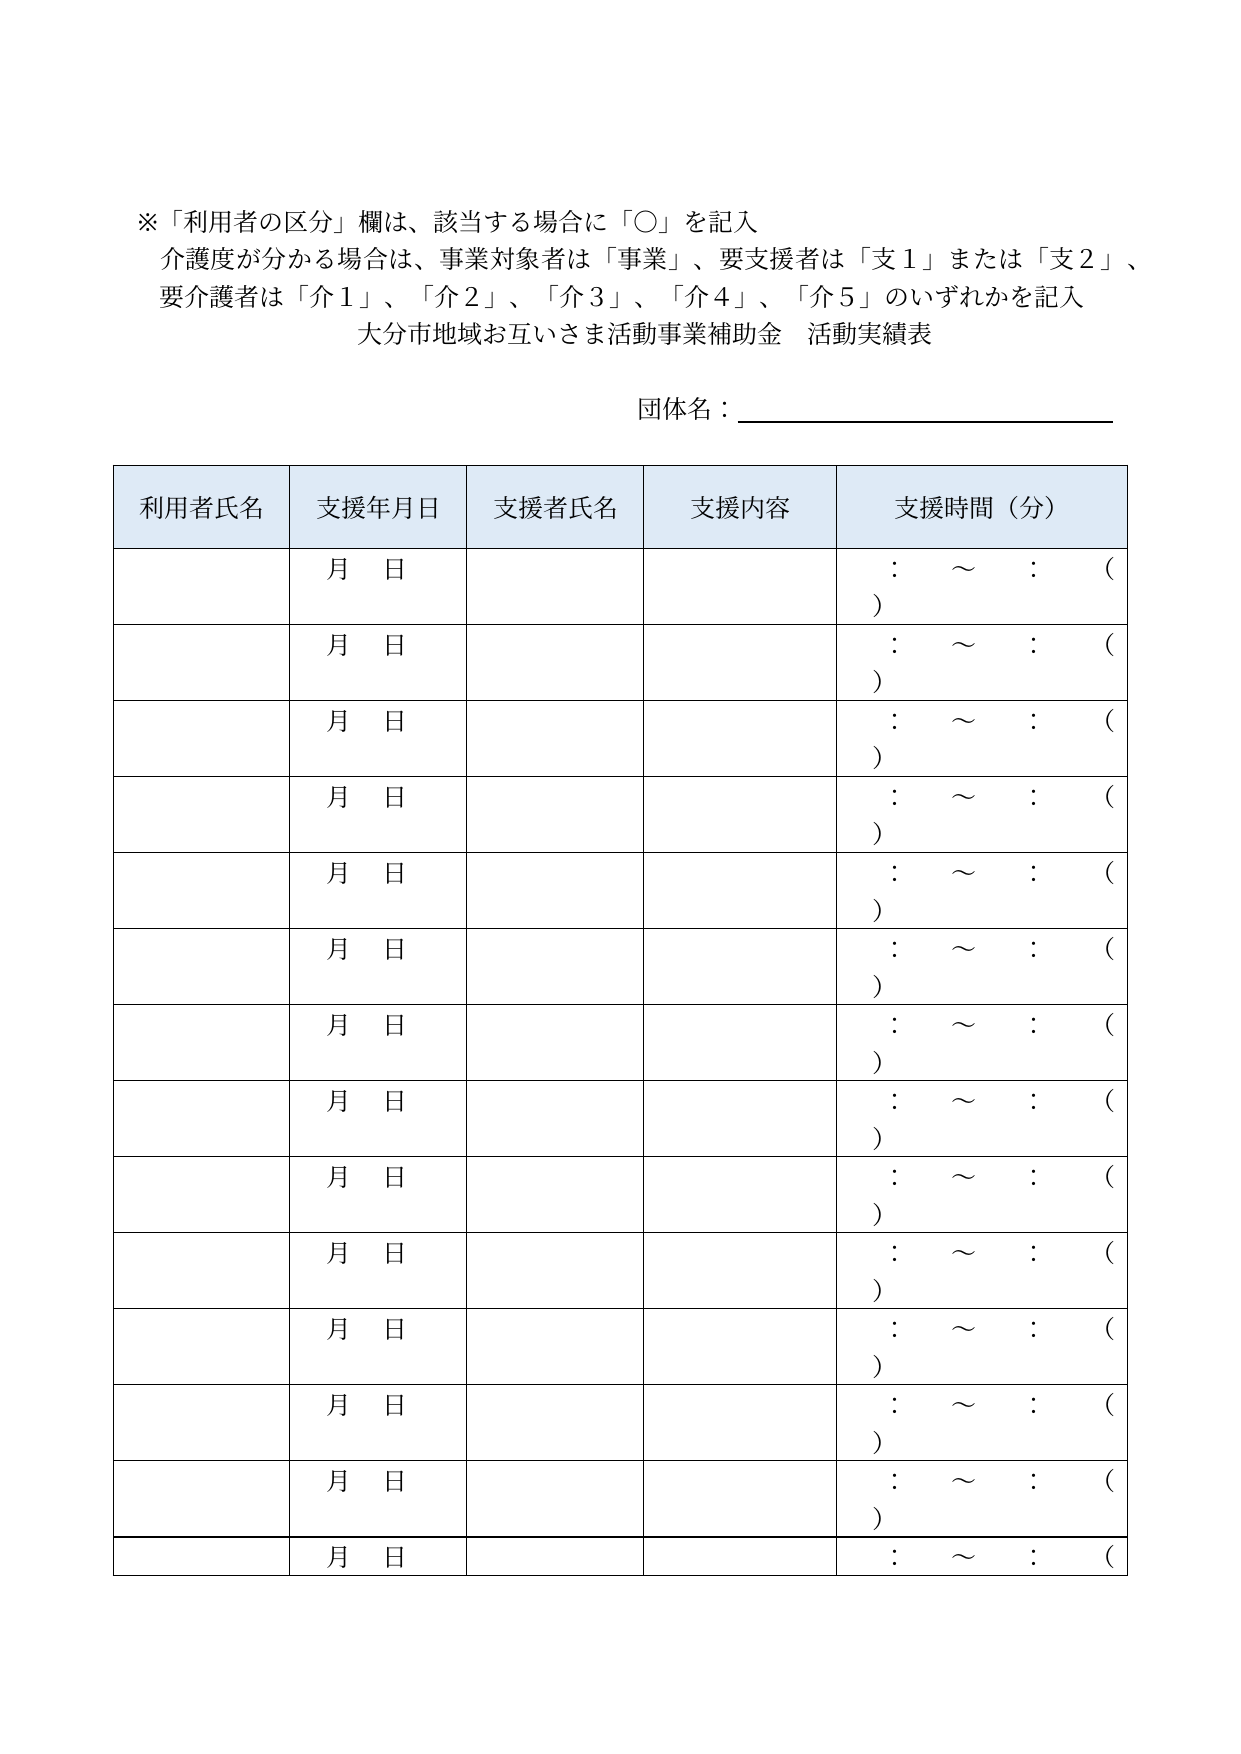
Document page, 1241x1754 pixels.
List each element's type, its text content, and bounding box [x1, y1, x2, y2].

table_header 支援者氏名 [467, 466, 643, 548]
table_cell [114, 1005, 289, 1080]
table_cell [467, 777, 643, 852]
table_cell 月 日 [290, 1385, 466, 1460]
text 大分市地域お互いさま活動事業補助金 活動実績表 [112, 314, 1128, 352]
table_cell [644, 1461, 836, 1536]
table_cell [114, 1309, 289, 1384]
table_cell [644, 1157, 836, 1232]
text 団体名： [112, 389, 1128, 427]
table_cell ： ～ ： （ ） [837, 1309, 1127, 1384]
table_cell [467, 1005, 643, 1080]
table_cell ： ～ ： （ ） [837, 1157, 1127, 1232]
table_cell [114, 1233, 289, 1308]
table_cell [467, 1081, 643, 1156]
table_cell ： ～ ： （ ） [837, 625, 1127, 700]
table_header 支援年月日 [290, 466, 466, 548]
table_cell [644, 1233, 836, 1308]
table_cell [467, 1309, 643, 1384]
table_header 利用者氏名 [114, 466, 289, 548]
table_header 支援内容 [644, 466, 836, 548]
table_cell [114, 853, 289, 928]
table_cell [467, 625, 643, 700]
table_cell [467, 549, 643, 624]
table_cell ： ～ ： （ ） [837, 1538, 1127, 1575]
table_cell [114, 1461, 289, 1536]
table_cell 月 日 [290, 777, 466, 852]
table_cell [644, 1538, 836, 1575]
table_cell 月 日 [290, 625, 466, 700]
table_cell ： ～ ： （ ） [837, 853, 1127, 928]
table_cell ： ～ ： （ ） [837, 1461, 1127, 1536]
table_cell [114, 625, 289, 700]
table_cell [644, 1385, 836, 1460]
table_header 支援時間（分） [837, 466, 1127, 548]
table_cell [467, 1538, 643, 1575]
table_cell 月 日 [290, 1461, 466, 1536]
table_cell 月 日 [290, 1081, 466, 1156]
table_cell [114, 549, 289, 624]
table_cell [644, 1081, 836, 1156]
table_cell [644, 1005, 836, 1080]
table_cell ： ～ ： （ ） [837, 701, 1127, 776]
table_cell 月 日 [290, 1538, 466, 1575]
text 介護度が分かる場合は、事業対象者は「事業」、要支援者は「支１」または「支２」、要介護者は「介１」、「介２」、「介３」、「介４」、「介５」のいずれかを記入 [134, 239, 1128, 314]
table_cell ： ～ ： （ ） [837, 549, 1127, 624]
table_cell 月 日 [290, 1157, 466, 1232]
table_cell 月 日 [290, 701, 466, 776]
table_cell [114, 1538, 289, 1575]
table_cell [644, 701, 836, 776]
table_cell [644, 549, 836, 624]
table_cell [114, 1385, 289, 1460]
table_cell [114, 777, 289, 852]
table_cell [467, 853, 643, 928]
table_cell [467, 1233, 643, 1308]
table_cell 月 日 [290, 1233, 466, 1308]
table_cell [114, 929, 289, 1004]
table_cell [644, 853, 836, 928]
table_cell ： ～ ： （ ） [837, 777, 1127, 852]
table_cell [467, 1157, 643, 1232]
table_cell [644, 929, 836, 1004]
table_cell [644, 625, 836, 700]
table_cell [114, 1157, 289, 1232]
table_cell 月 日 [290, 549, 466, 624]
table_cell 月 日 [290, 1309, 466, 1384]
table_cell ： ～ ： （ ） [837, 1005, 1127, 1080]
table_cell ： ～ ： （ ） [837, 929, 1127, 1004]
table_cell ： ～ ： （ ） [837, 1233, 1127, 1308]
table_cell [644, 777, 836, 852]
table_cell [467, 929, 643, 1004]
table_cell 月 日 [290, 1005, 466, 1080]
table_cell 月 日 [290, 929, 466, 1004]
table_cell 月 日 [290, 853, 466, 928]
text ※「利用者の区分」欄は、該当する場合に「○」を記入 [112, 202, 1128, 239]
table_cell [467, 1461, 643, 1536]
table_cell [467, 1385, 643, 1460]
table_cell ： ～ ： （ ） [837, 1385, 1127, 1460]
table_cell [467, 701, 643, 776]
table_cell [114, 701, 289, 776]
table_cell [114, 1081, 289, 1156]
table_cell ： ～ ： （ ） [837, 1081, 1127, 1156]
table_cell [644, 1309, 836, 1384]
